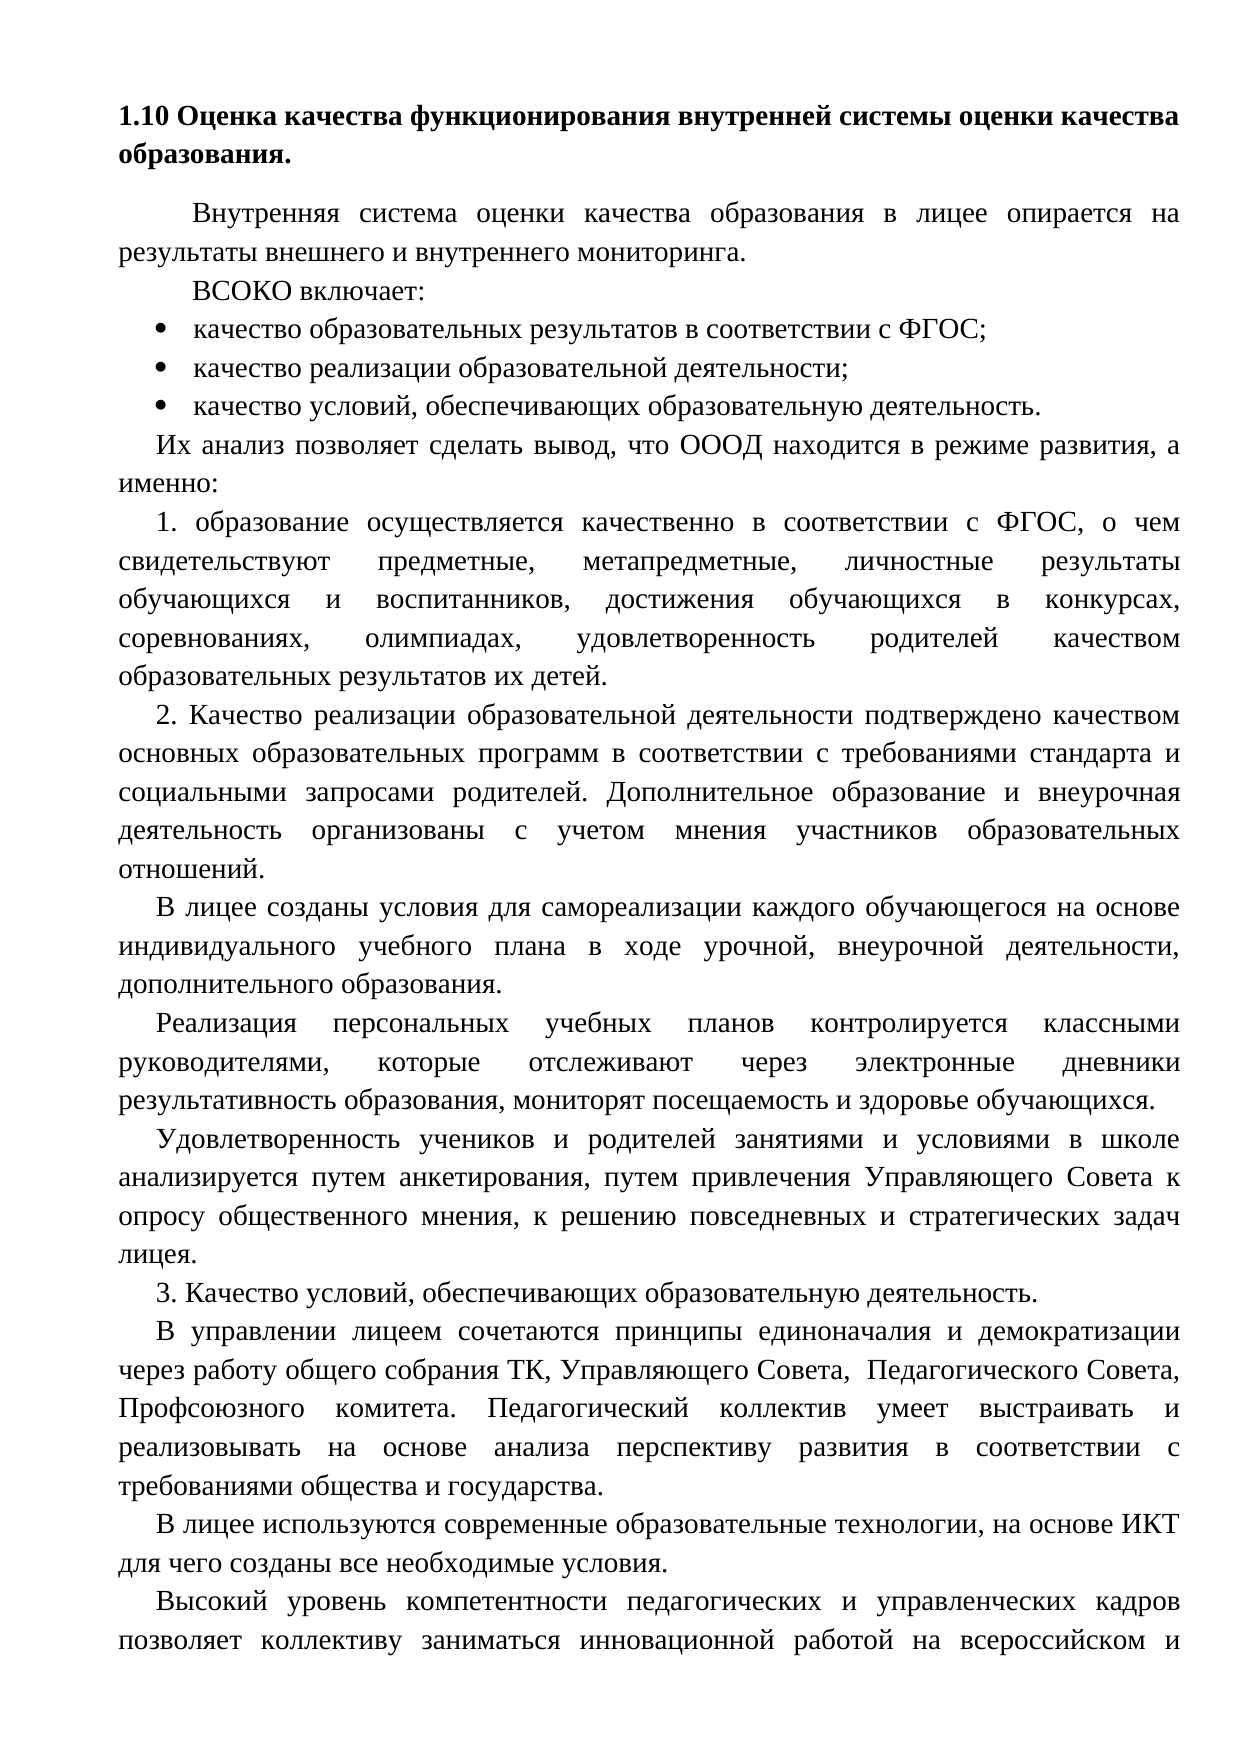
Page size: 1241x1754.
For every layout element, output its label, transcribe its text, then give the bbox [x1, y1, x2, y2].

list качество условий, обеспечивающих образовательную деятельность. [156, 388, 1181, 422]
text Удовлетворенность учеников и родителей занятиями и условиями в школе анализируется путем анкетирования, путем привлечения Управляющего Совета к опросу общественного мнения, к решению повседневных и стратегических задач лицея. [118, 1121, 1181, 1270]
text В лицее используются современные образовательные технологии, на основе ИКТ для чего созданы все необходимые условия. [118, 1506, 1181, 1578]
text 1.10 Оценка качества функционирования внутренней системы оценки качества образования. [118, 98, 1181, 170]
list качество образовательных результатов в соответствии с ФГОС; [156, 311, 1181, 345]
text 1. образование осуществляется качественно в соответствии с ФГОС, о чем свидетельствуют предметные, метапредметные, личностные результаты обучающихся и воспитанников, достижения обучающихся в конкурсах, соревнованиях, олимпиадах, удовлетворенность родителей качеством образовательных результатов их детей. [118, 504, 1181, 692]
list качество реализации образовательной деятельности; [156, 350, 1181, 383]
text Внутренняя система оценки качества образования в лицее опирается на результаты внешнего и внутреннего мониторинга. [118, 196, 1181, 268]
text В лицее созданы условия для самореализации каждого обучающегося на основе индивидуального учебного плана в ходе урочной, внеурочной деятельности, дополнительного образования. [118, 889, 1181, 1000]
text Реализация персональных учебных планов контролируется классными руководителями, которые отслеживают через электронные дневники результативность образования, мониторят посещаемость и здоровье обучающихся. [118, 1005, 1181, 1116]
text 2. Качество реализации образовательной деятельности подтверждено качеством основных образовательных программ в соответствии с требованиями стандарта и социальными запросами родителей. Дополнительное образование и внеурочная деятельность организованы с учетом мнения участников образовательных отношений. [118, 697, 1181, 884]
text ВСОКО включает: [118, 273, 1181, 306]
text В управлении лицеем сочетаются принципы единоначалия и демократизации через работу общего собрания ТК, Управляющего Совета, Педагогического Совета, Профсоюзного комитета. Педагогический коллектив умеет выстраивать и реализовывать на основе анализа перспективу развития в соответствии с требованиями общества и государства. [118, 1313, 1181, 1501]
text 3. Качество условий, обеспечивающих образовательную деятельность. [118, 1275, 1181, 1308]
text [118, 1583, 1181, 1655]
text Их анализ позволяет сделать вывод, что ОООД находится в режиме развития, а именно: [118, 427, 1181, 499]
